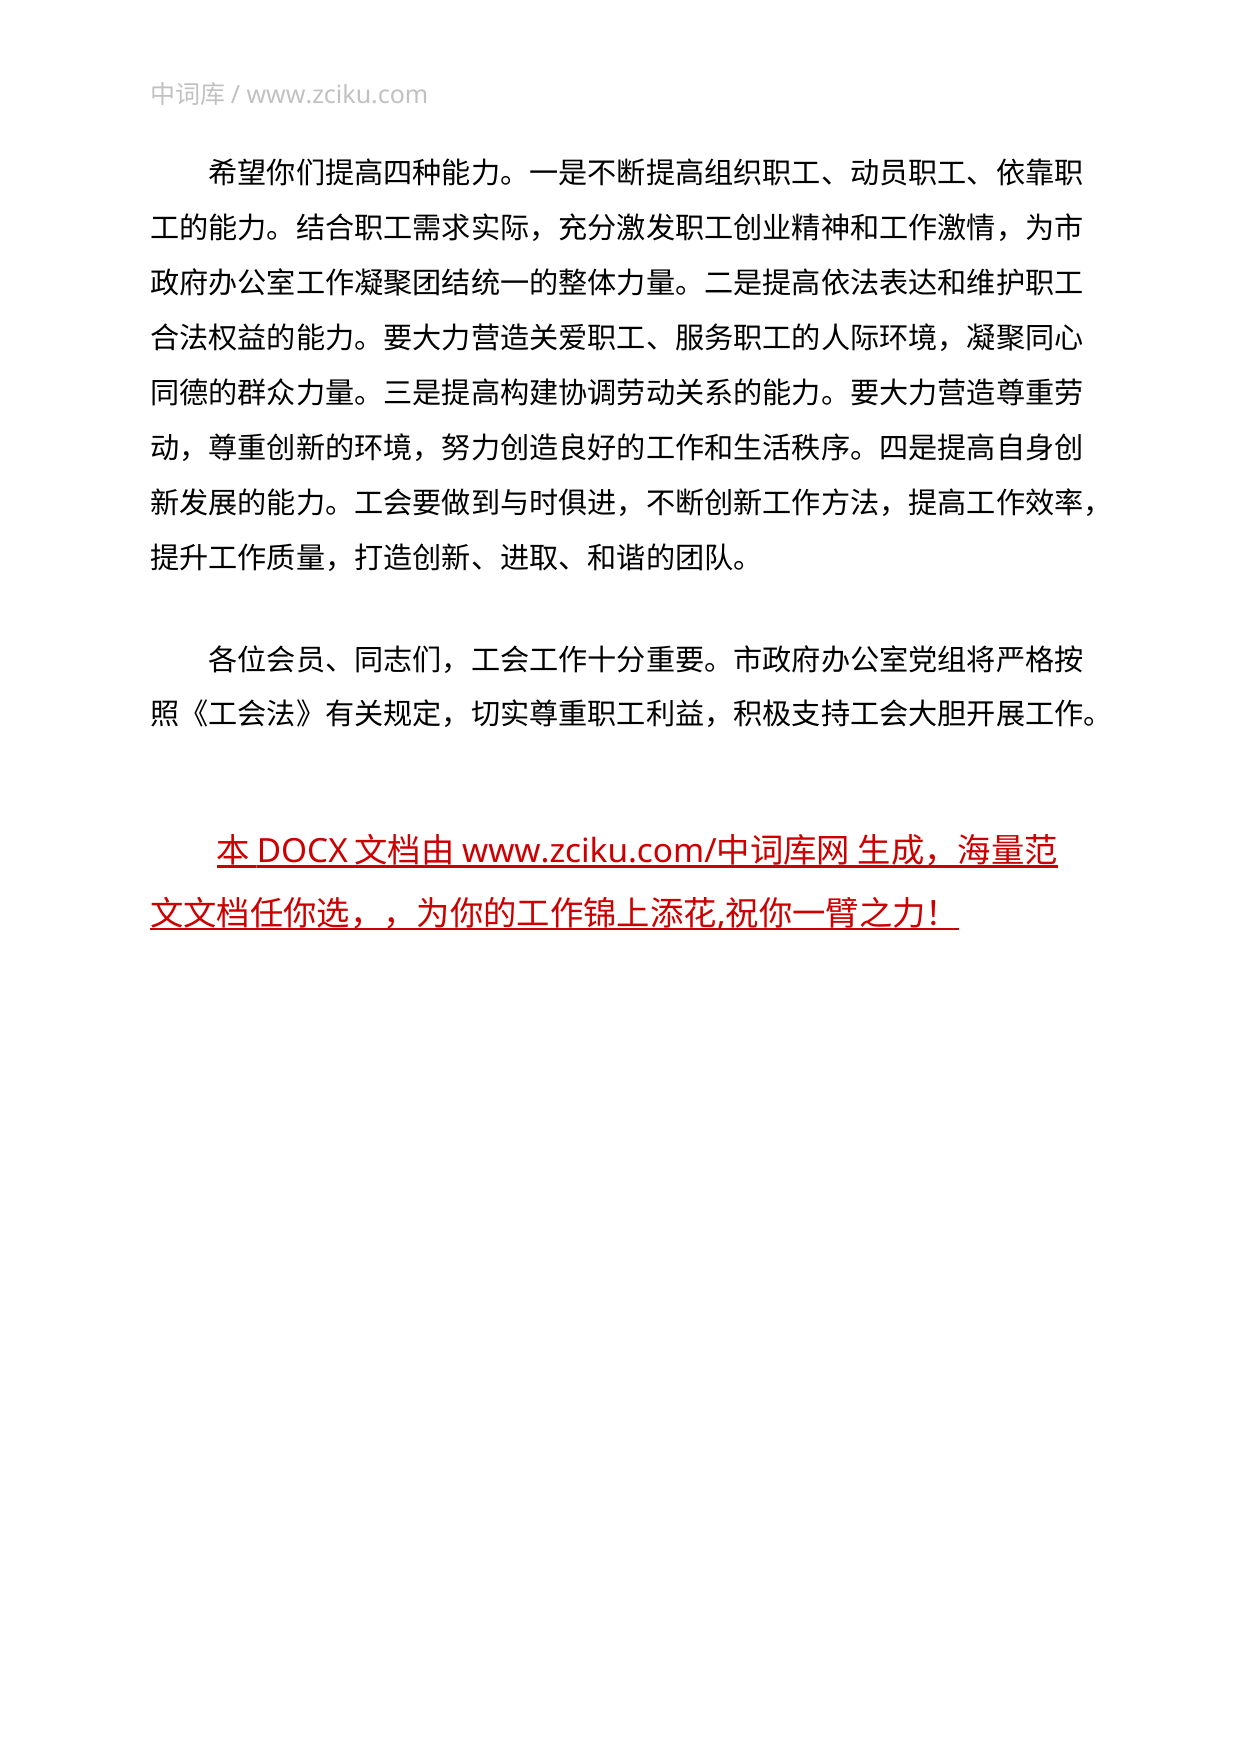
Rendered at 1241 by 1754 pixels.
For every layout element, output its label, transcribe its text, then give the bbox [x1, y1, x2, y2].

text 本DOCX文档由 www.zciku.com/中词库网 生成，海量范文文档任你选，，为你的工作锦上添花,祝你一臂之力！ [150, 824, 1090, 935]
text 各位会员、同志们，工会工作十分重要。市政府办公室党组将严格按照《工会法》有关规定，切实尊重职工利益，积极支持工会大胆开展工作。 [150, 636, 1090, 733]
text 希望你们提高四种能力。一是不断提高组织职工、动员职工、依靠职工的能力。结合职工需求实际，充分激发职工创业精神和工作激情，为市政府办公室工作凝聚团结统一的整体力量。二是提高依法表达和维护职工合法权益的能力。要大力营造关爱职工、服务职工的人际环境，凝聚同心同德的群众力量。三是提高构建协调劳动关系的能力。要大力营造尊重劳动，尊重创新的环境，努力创造良好的工作和生活秩序。四是提高自身创新发展的能力。工会要做到与时俱进，不断创新工作方法，提高工作效率，提升工作质量，打造创新、进取、和谐的团队。 [150, 150, 1090, 577]
